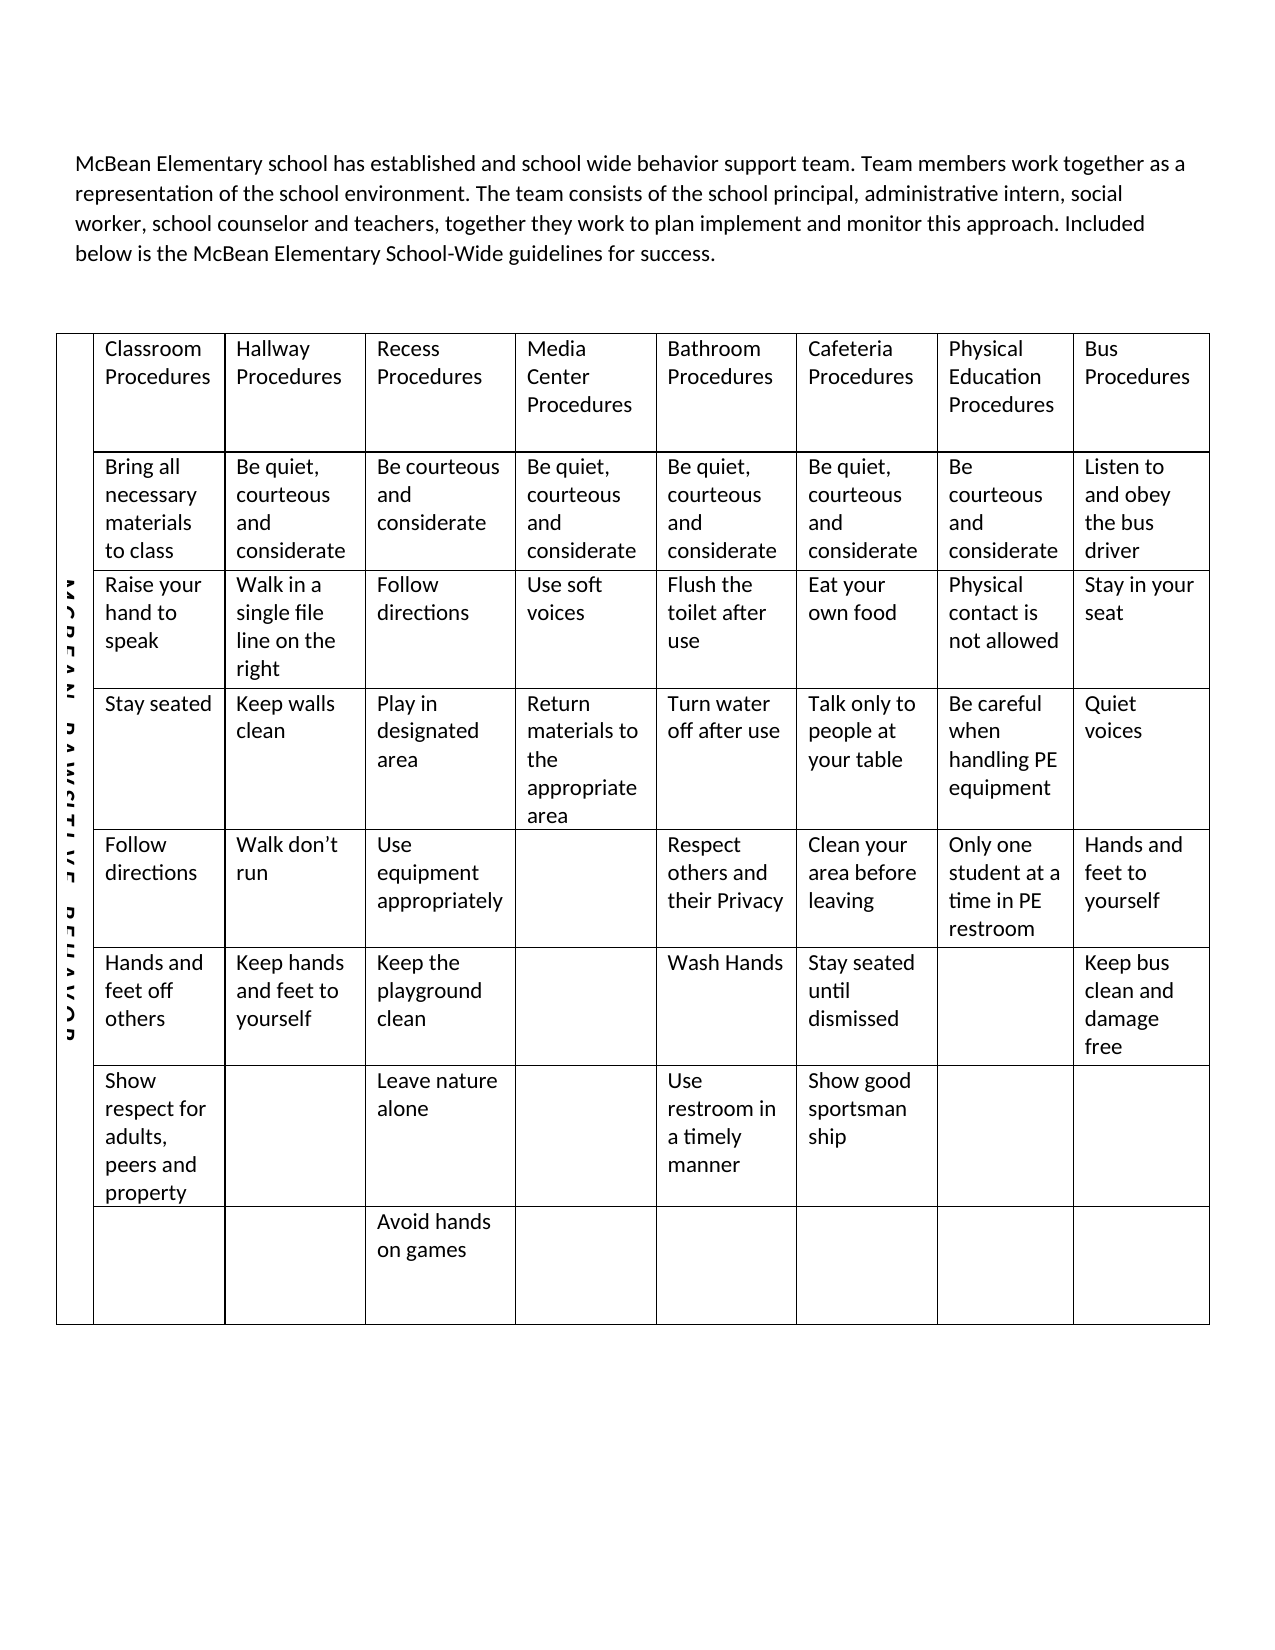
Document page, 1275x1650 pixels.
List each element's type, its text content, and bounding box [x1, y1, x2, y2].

table_header Physical Education Procedures [938, 334, 1073, 451]
table_cell Walk don’t run [226, 830, 365, 947]
table_header Bathroom Procedures [657, 334, 796, 451]
table_cell Be courteous and considerate [938, 453, 1073, 569]
table_cell Quiet voices [1074, 689, 1209, 829]
table_cell Bring all necessary materials to class [94, 453, 224, 569]
table_cell Be courteous and considerate [366, 453, 515, 569]
table_cell Use soft voices [516, 571, 656, 688]
table_cell [226, 1207, 365, 1324]
table_cell [938, 1207, 1073, 1324]
table_header Recess Procedures [366, 334, 515, 451]
table_cell [938, 1066, 1073, 1206]
table_cell [226, 1066, 365, 1206]
table_cell Listen to and obey the bus driver [1074, 453, 1209, 569]
table_cell Stay seated until dismissed [797, 948, 937, 1065]
table_cell Show good sportsman ship [797, 1066, 937, 1206]
table_cell Raise your hand to speak [94, 571, 224, 688]
table_cell [1074, 1066, 1209, 1206]
table_cell Leave nature alone [366, 1066, 515, 1206]
table_cell Follow directions [94, 830, 224, 947]
table_cell Talk only to people at your table [797, 689, 937, 829]
table_cell Use equipment appropriately [366, 830, 515, 947]
table_header Cafeteria Procedures [797, 334, 937, 451]
table_cell Only one student at a time in PE restroom [938, 830, 1073, 947]
table_cell Be quiet, courteous and considerate [657, 453, 796, 569]
table_cell Avoid hands on games [366, 1207, 515, 1324]
table_cell Return materials to the appropriate area [516, 689, 656, 829]
table_cell [1074, 1207, 1209, 1324]
table_header Bus Procedures [1074, 334, 1209, 451]
table_cell Keep hands and feet to yourself [226, 948, 365, 1065]
table_cell Be quiet, courteous and considerate [797, 453, 937, 569]
table_cell Respect others and their Privacy [657, 830, 796, 947]
table_cell Hands and feet off others [94, 948, 224, 1065]
table_cell [94, 1207, 224, 1324]
table_cell Eat your own food [797, 571, 937, 688]
table_cell Be quiet, courteous and considerate [516, 453, 656, 569]
table_cell Hands and feet to yourself [1074, 830, 1209, 947]
table_cell Stay seated [94, 689, 224, 829]
table_cell [797, 1207, 937, 1324]
table_cell [516, 1066, 656, 1206]
table_header Classroom Procedures [94, 334, 224, 451]
table_cell Keep bus clean and damage free [1074, 948, 1209, 1065]
table_cell Turn water off after use [657, 689, 796, 829]
table_cell Stay in your seat [1074, 571, 1209, 688]
table_header Media Center Procedures [516, 334, 656, 451]
table_cell Be quiet, courteous and considerate [226, 453, 365, 569]
table_cell [516, 1207, 656, 1324]
table_cell Keep the playground clean [366, 948, 515, 1065]
table_cell Use restroom in a timely manner [657, 1066, 796, 1206]
table_cell Walk in a single file line on the right [226, 571, 365, 688]
table_cell [516, 830, 656, 947]
table_cell Keep walls clean [226, 689, 365, 829]
table_cell [516, 948, 656, 1065]
table_cell Follow directions [366, 571, 515, 688]
table_cell [938, 948, 1073, 1065]
table_cell Wash Hands [657, 948, 796, 1065]
table_cell Physical contact is not allowed [938, 571, 1073, 688]
table_header Hallway Procedures [226, 334, 365, 451]
table_cell Play in designated area [366, 689, 515, 829]
text McBean Elementary school has established and school wide behavior support team. Team members work together as a representation of the school environment. The team consists of the school principal, administrative intern, social worker, school counselor and teachers, together they work to plan implement and monitor this approach. Included below is the McBean Elementary School-Wide guidelines for success. [75, 149, 1200, 267]
table_header M C B E A N P A W SI T I V E B E H A V O R [57, 334, 93, 1324]
table_cell Clean your area before leaving [797, 830, 937, 947]
table_cell [657, 1207, 796, 1324]
table_cell Be careful when handling PE equipment [938, 689, 1073, 829]
table_cell Show respect for adults, peers and property [94, 1066, 224, 1206]
table_cell Flush the toilet after use [657, 571, 796, 688]
